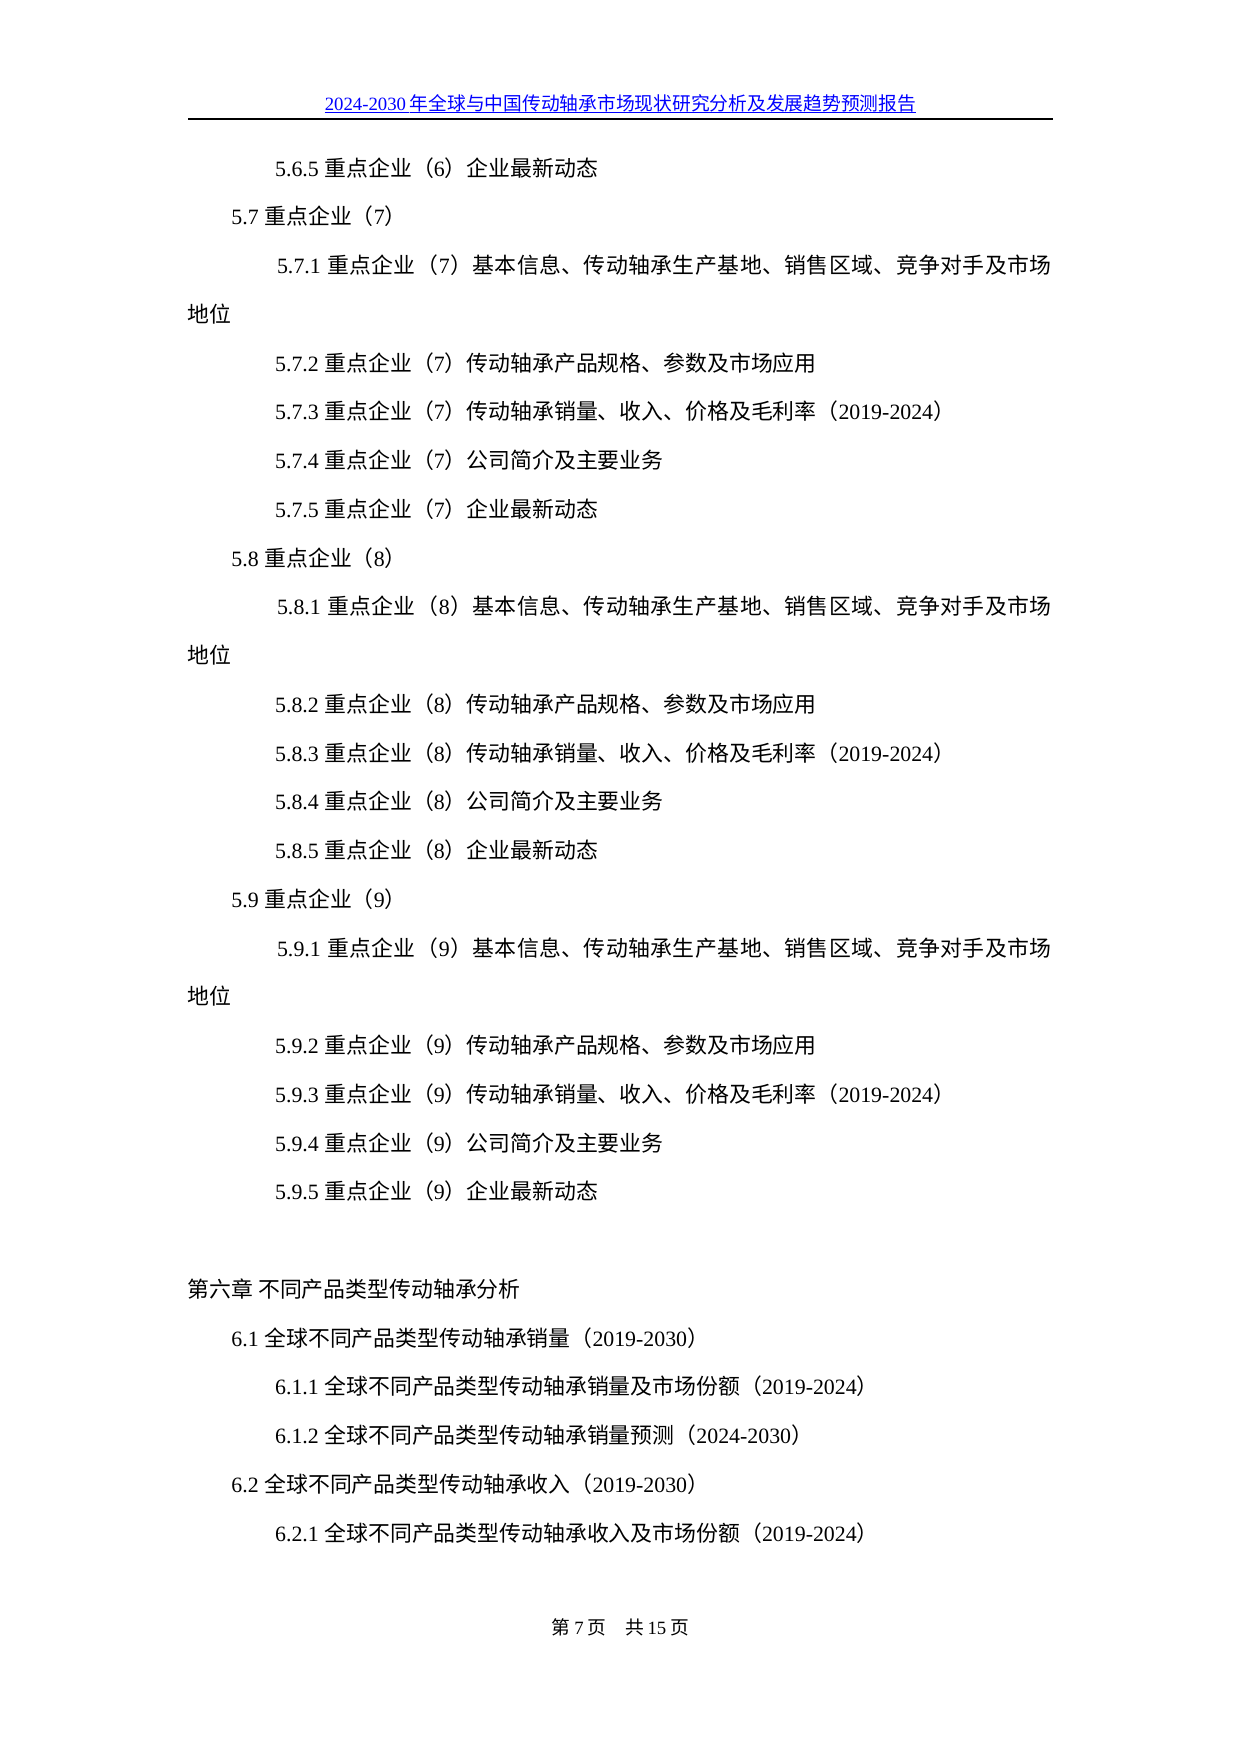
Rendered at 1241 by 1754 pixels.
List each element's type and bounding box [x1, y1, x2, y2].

text [187, 150, 1053, 1548]
